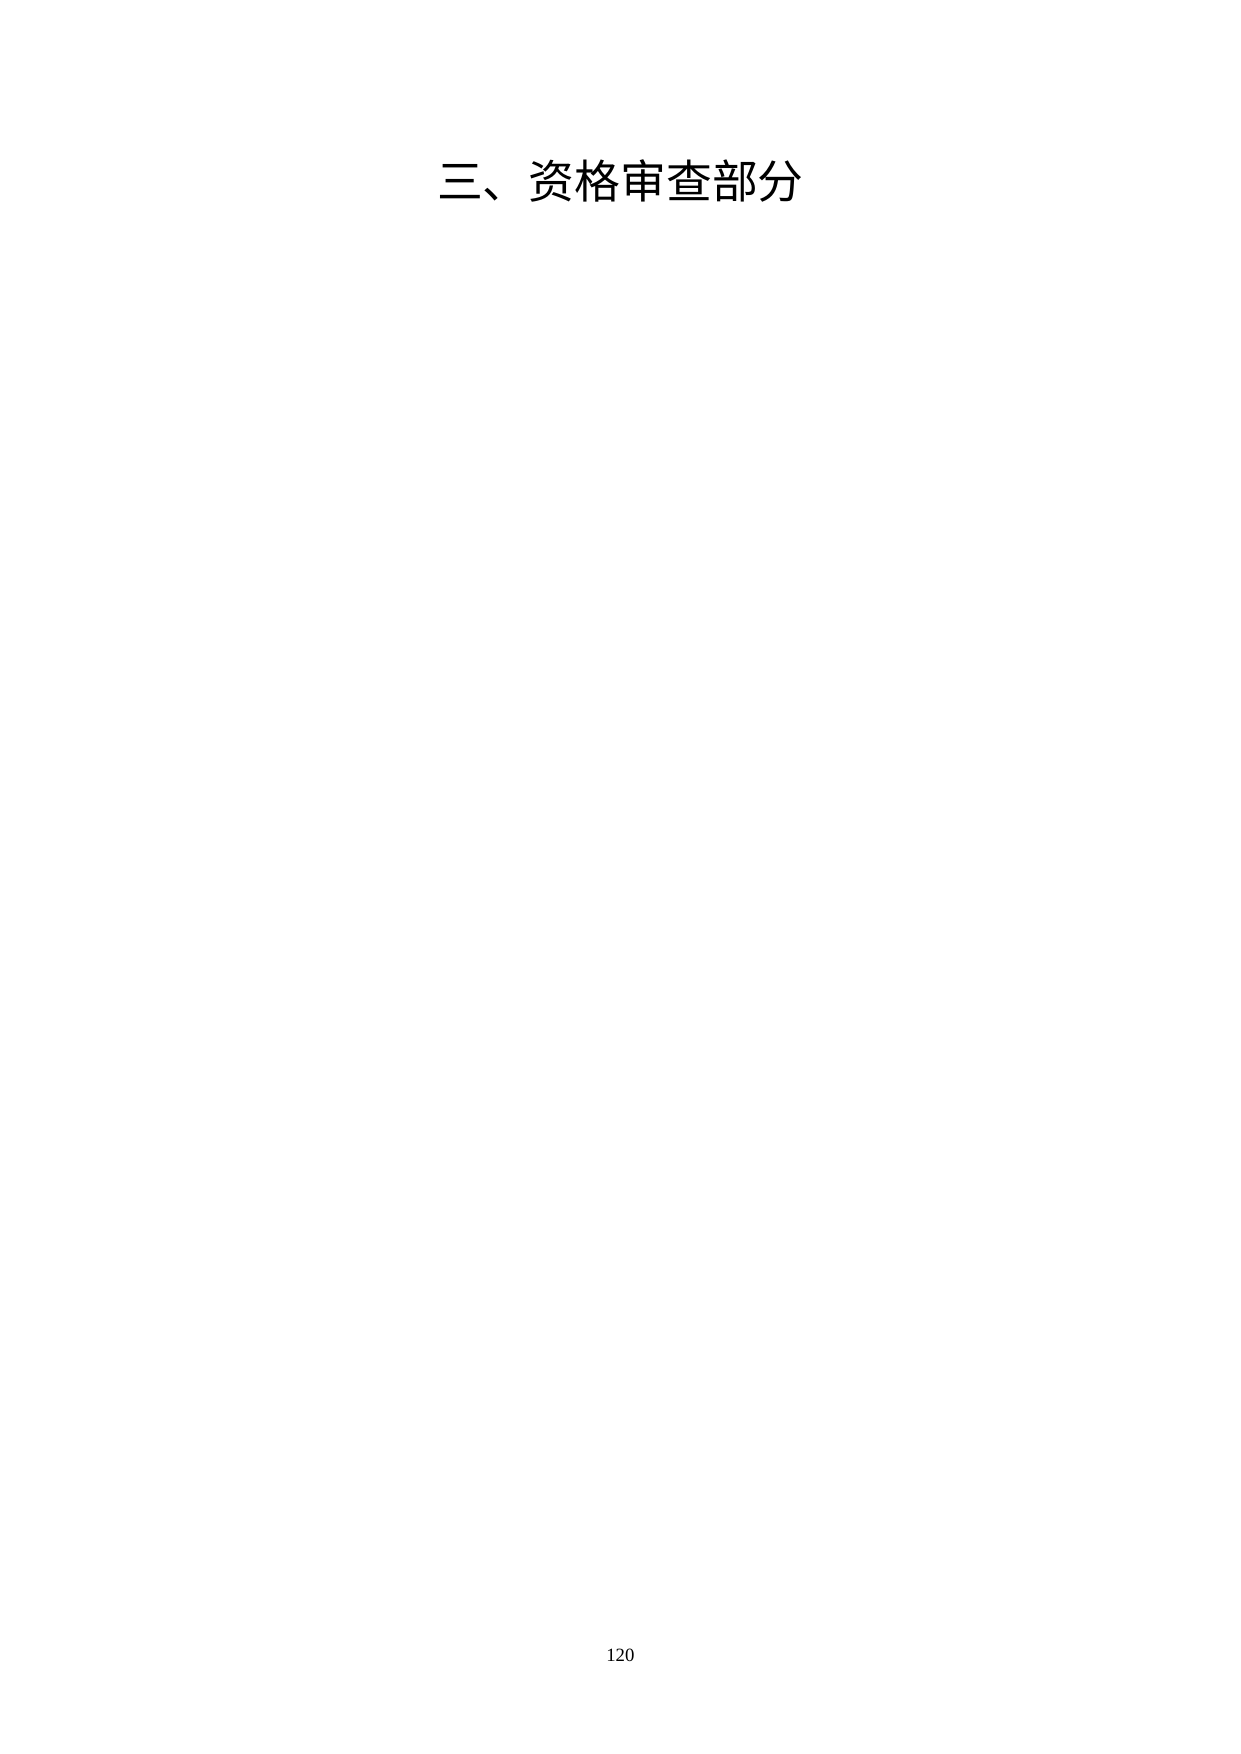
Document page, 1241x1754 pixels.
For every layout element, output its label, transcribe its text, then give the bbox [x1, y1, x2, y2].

subtitle 三、资格审查部分 [118, 145, 1122, 212]
